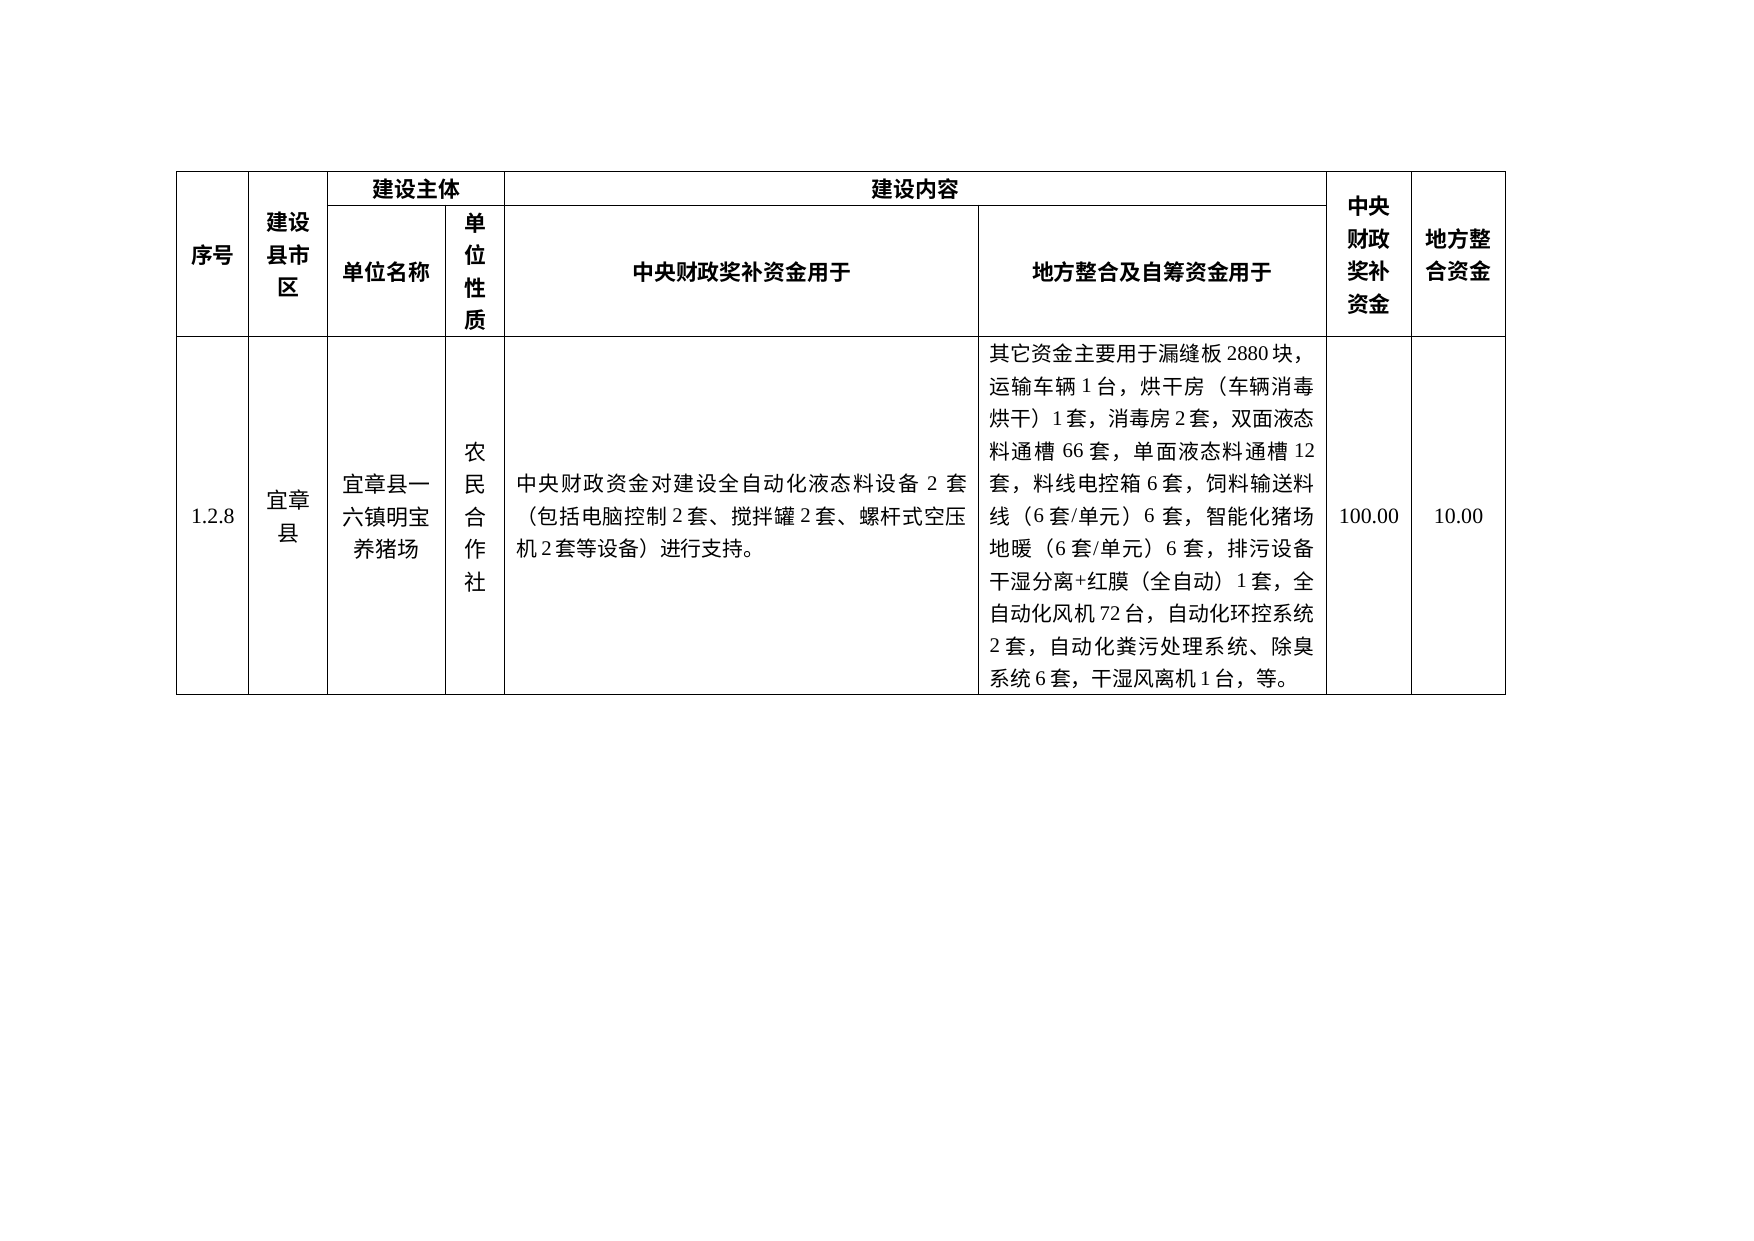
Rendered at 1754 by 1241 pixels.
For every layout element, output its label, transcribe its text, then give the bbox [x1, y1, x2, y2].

table_cell 100.00 [1327, 337, 1411, 694]
table_cell 宜章县 [249, 337, 327, 694]
table_cell 宜章县一六镇明宝养猪场 [328, 337, 445, 694]
table_cell 其它资金主要用于漏缝板2880块，运输车辆1台，烘干房（车辆消毒烘干）1套，消毒房2套，双面液态料通槽 66套，单面液态料通槽12套，料线电控箱6套，饲料输送料线（6套/单元）6 套，智能化猪场地暖（6套/单元）6 套，排污设备干湿分离+红膜（全自动）1套，全自动化风机72台，自动化环控系统2套，自动化粪污处理系统、除臭系统6套，干湿风离机1台，等。 [979, 337, 1326, 694]
table_header 中央财政奖补资金 [1327, 172, 1411, 336]
table_cell 单位性质 [446, 206, 504, 336]
table_header 地方整合资金 [1412, 172, 1505, 336]
table_cell 1.2.8 [177, 337, 248, 694]
table_cell 农民合作社 [446, 337, 504, 694]
table_cell 10.00 [1412, 337, 1505, 694]
table_header 建设主体 [328, 172, 504, 204]
table_header 建设县市区 [249, 172, 327, 336]
table_cell 中央财政资金对建设全自动化液态料设备2 套（包括电脑控制2套、搅拌罐2套、螺杆式空压机2套等设备）进行支持。 [505, 337, 978, 694]
table_header 序号 [177, 172, 248, 336]
table_cell 中央财政奖补资金用于 [505, 206, 978, 336]
table_cell 单位名称 [328, 206, 445, 336]
table_header 建设内容 [505, 172, 1326, 204]
table_cell 地方整合及自筹资金用于 [979, 206, 1326, 336]
